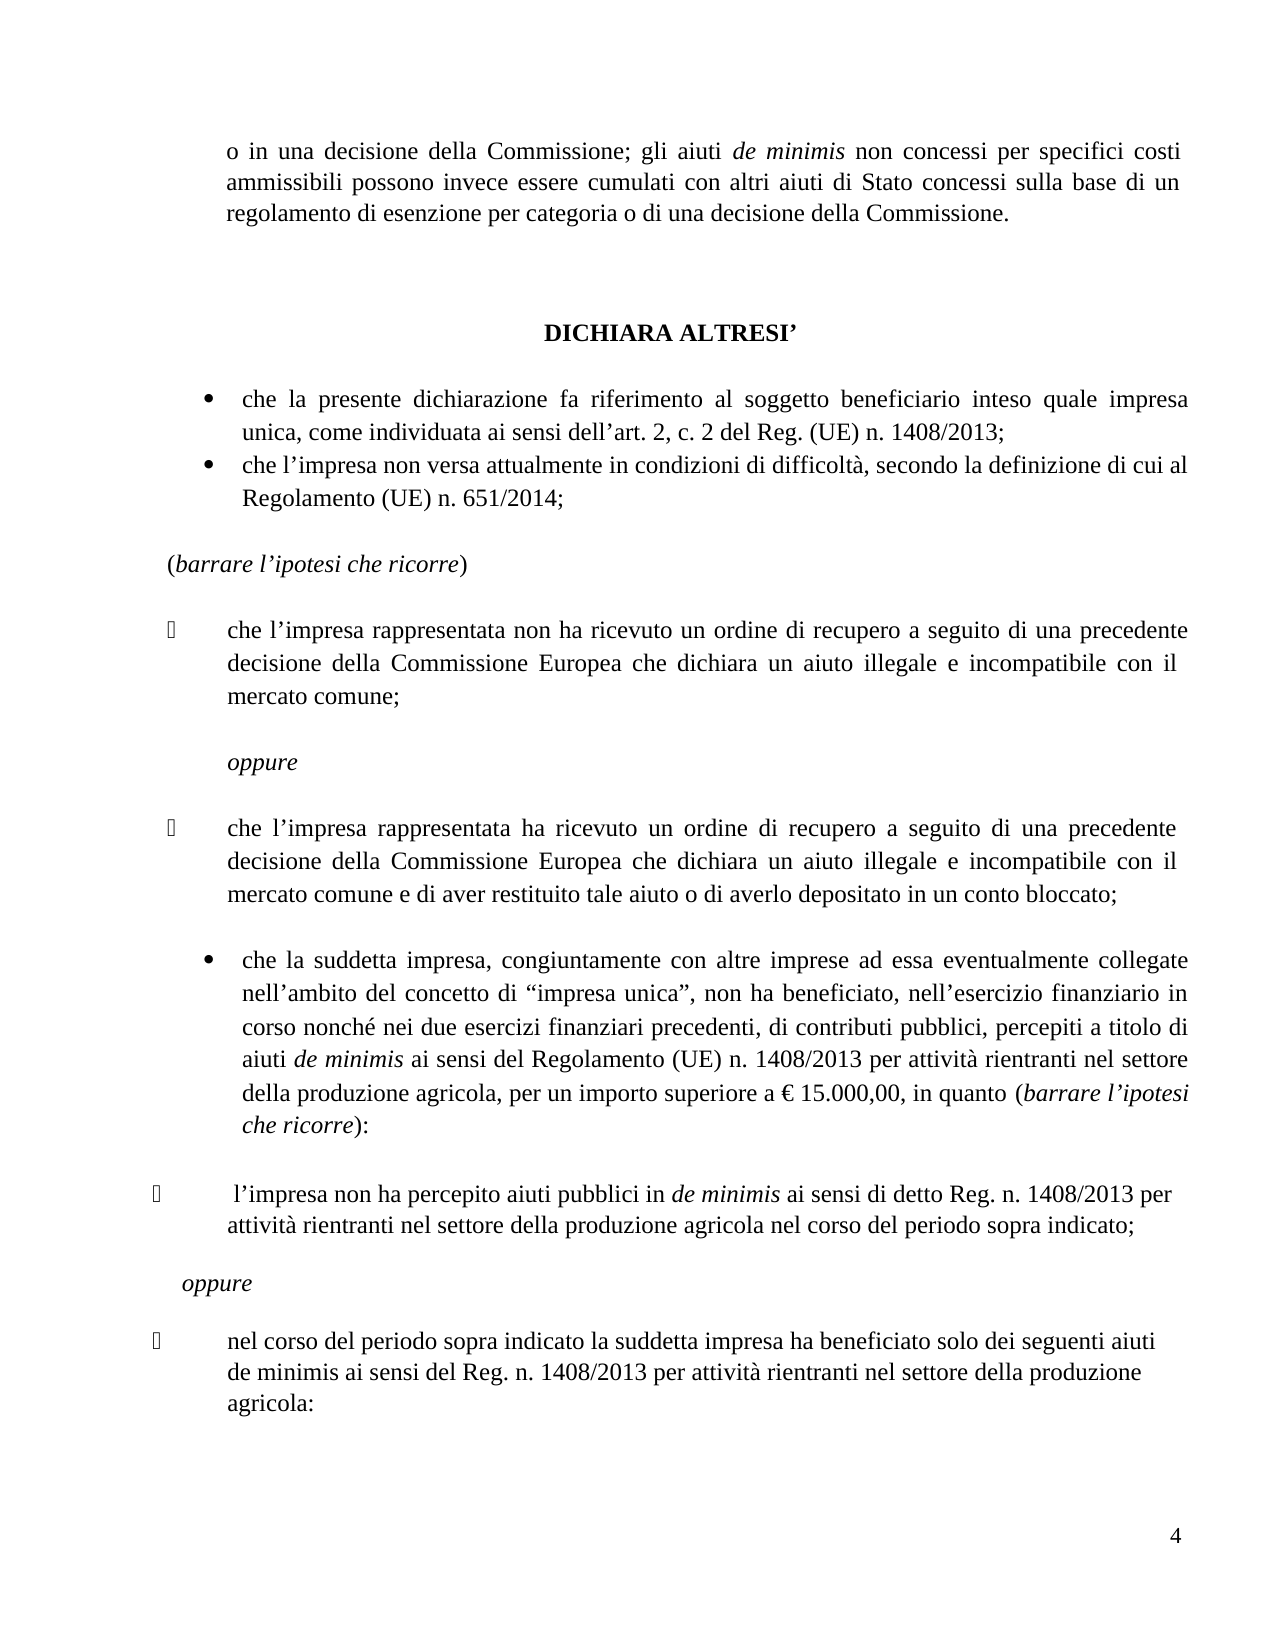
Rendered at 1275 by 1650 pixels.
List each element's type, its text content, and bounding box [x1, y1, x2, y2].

text (barrare l’ipotesi che ricorre) [167, 549, 1189, 578]
list che l’impresa non versa attualmente in condizioni di difficoltà, secondo la definizione di cui al Regolamento (UE) n. 651/2014; [204, 450, 1189, 512]
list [196, 133, 1181, 227]
list che la presente dichiarazione fa riferimento al soggetto beneficiario inteso quale impresa unica, come individuata ai sensi dell’art. 2, c. 2 del Reg. (UE) n. 1408/2013; [204, 384, 1189, 446]
list nel corso del periodo sopra indicato la suddetta impresa ha beneficiato solo dei seguenti aiuti de minimis ai sensi del Reg. n. 1408/2013 per attività rientranti nel settore della produzione agricola: [152, 1323, 1181, 1417]
list che la suddetta impresa, congiuntamente con altre imprese ad essa eventualmente collegate nell’ambito del concetto di “impresa unica”, non ha beneficiato, nell’esercizio finanziario in corso nonché nei due esercizi finanziari precedenti, di contributi pubblici, percepiti a titolo di aiuti de minimis ai sensi del Regolamento (UE) n. 1408/2013 per attività rientranti nel settore della produzione agricola, per un importo superiore a € 15.000,00, in quanto (barrare l’ipotesi che ricorre): [204, 946, 1189, 1139]
list DICHIARA ALTRESI’ [167, 318, 1174, 347]
list l’impresa non ha percepito aiuti pubblici in de minimis ai sensi di detto Reg. n. 1408/2013 per attività rientranti nel settore della produzione agricola nel corso del periodo sopra indicato; [152, 1177, 1181, 1239]
text che l’impresa rappresentata non ha ricevuto un ordine di recupero a seguito di una precedente decisione della Commissione Europea che dichiara un aiuto illegale e incompatibile con il mercato comune; [167, 615, 1189, 710]
text oppure [182, 1264, 1181, 1298]
text che l’impresa rappresentata ha ricevuto un ordine di recupero a seguito di una precedente decisione della Commissione Europea che dichiara un aiuto illegale e incompatibile con il mercato comune e di aver restituito tale aiuto o di averlo depositato in un conto bloccato; [167, 813, 1189, 908]
text oppure [167, 747, 1189, 776]
